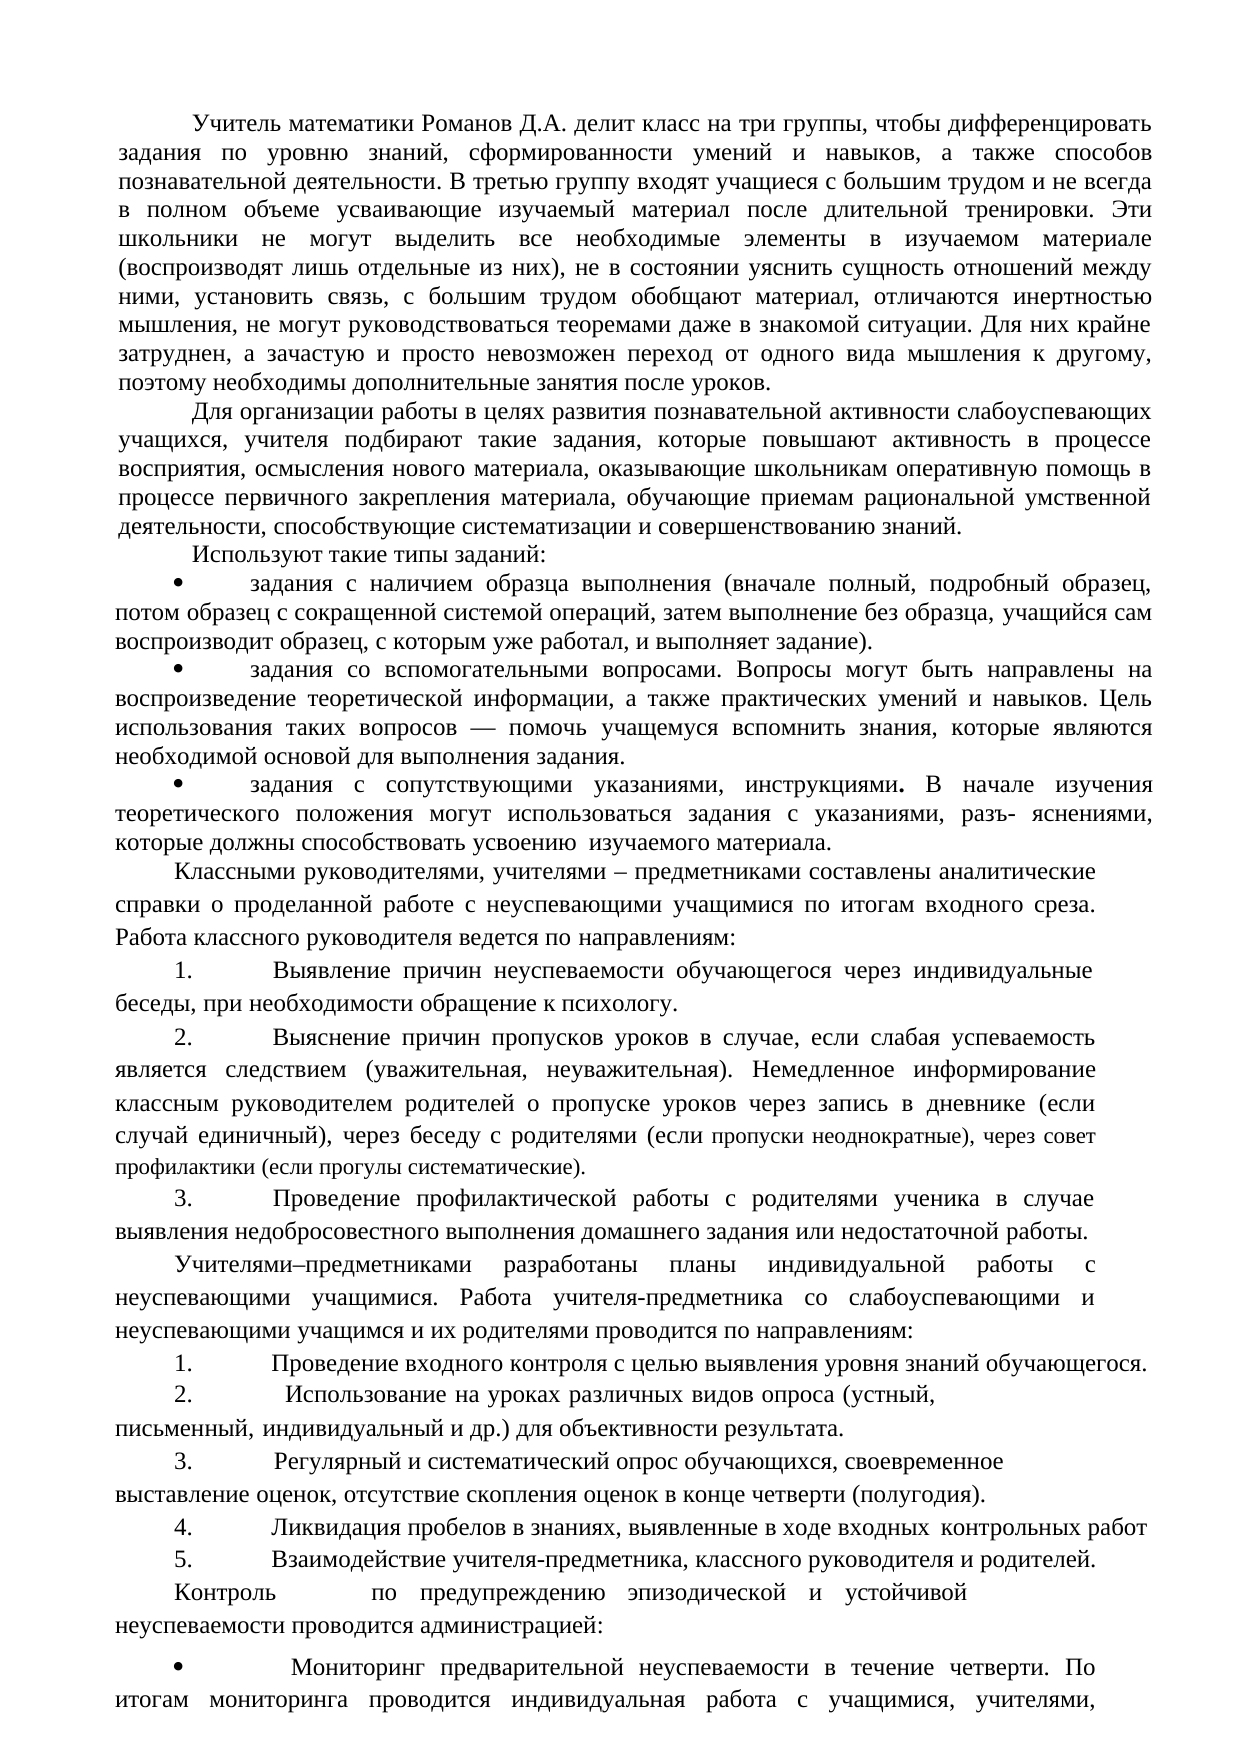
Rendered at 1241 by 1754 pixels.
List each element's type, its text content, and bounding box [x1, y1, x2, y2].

list Регулярный и систематический опрос обучающихся, своевременное выставление оценок, отсутствие скопления оценок в конце четверти (полугодия). [115, 1446, 1058, 1508]
list Проведение профилактической работы с родителями ученика в случае выявления недобросовестного выполнения домашнего задания или недостаточной работы. [115, 1183, 1094, 1245]
list Проведение входного контроля с целью выявления уровня знаний обучающегося. [115, 1348, 1171, 1377]
text Классными руководителями, учителями – предметниками составлены аналитические справки о проделанной работе с неуспевающими учащимися по итогам входного среза. Работа классного руководителя ведется по направлениям: [115, 856, 1096, 951]
list Использование на уроках различных видов опроса (устный, письменный, индивидуальный и др.) для объективности результата. [115, 1379, 975, 1441]
list Ликвидация пробелов в знаниях, выявленные в ходе входных контрольных работ [115, 1513, 1171, 1541]
list Взаимодействие учителя-предметника, классного руководителя и родителей. [115, 1544, 1171, 1573]
list задания с наличием образца выполнения (вначале полный, подробный образец, потом образец с сокращенной системой операций, затем выполнение без образца, учащийся сам воспроизводит образец, с которым уже работал, и выполняет задание). [115, 568, 1152, 654]
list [115, 1652, 1095, 1713]
text Для организации работы в целях развития познавательной активности слабоуспевающих учащихся, учителя подбирают такие задания, которые повышают активность в процессе восприятия, осмысления нового материала, оказывающие школьникам оперативную помощь в процессе первичного закрепления материала, обучающие приемам рациональной умственной деятельности, способствующие систематизации и совершенствованию знаний. [118, 396, 1152, 539]
list задания с сопутствующими указаниями, инструкциями. В начале изучения теоретического положения могут использоваться задания с указаниями, разъ- яснениями, которые должны способствовать усвоению изучаемого материала. [115, 769, 1153, 856]
list Выяснение причин пропусков уроков в случае, если слабая успеваемость является следствием (уважительная, неуважительная). Немедленное информирование классным руководителем родителей о пропуске уроков через запись в дневнике (если случай единичный), через беседу с родителями (если пропуски неоднократные), через совет профилактики (если прогулы систематические). [115, 1022, 1096, 1179]
list Выявление причин неуспеваемости обучающегося через индивидуальные беседы, при необходимости обращение к психологу. [115, 955, 1093, 1017]
text Учитель математики Романов Д.А. делит класс на три группы, чтобы дифференцировать задания по уровню знаний, сформированности умений и навыков, а также способов познавательной деятельности. В третью группу входят учащиеся с большим трудом и не всегда в полном объеме усваивающие изучаемый материал после длительной тренировки. Эти школьники не могут выделить все необходимые элементы в изучаемом материале (воспроизводят лишь отдельные из них), не в состоянии уяснить сущность отношений между ними, установить связь, с большим трудом обобщают материал, отличаются инертностью мышления, не могут руководствоваться теоремами даже в знакомой ситуации. Для них крайне затруднен, а зачастую и просто невозможен переход от одного вида мышления к другому, поэтому необходимы дополнительные занятия после уроков. [118, 108, 1153, 396]
text Контроль по предупреждению эпизодической и устойчивой неуспеваемости проводится администрацией: [115, 1577, 968, 1639]
text Учителями–предметниками разработаны планы индивидуальной работы с неуспевающими учащимися. Работа учителя-предметника со слабоуспевающими и неуспевающими учащимся и их родителями проводится по направлениям: [115, 1249, 1096, 1344]
text Используют такие типы заданий: [192, 539, 1171, 568]
list задания со вспомогательными вопросами. Вопросы могут быть направлены на воспроизведение теоретической информации, а также практических умений и навыков. Цель использования таких вопросов — помочь учащемуся вспомнить знания, которые являются необходимой основой для выполнения задания. [115, 654, 1153, 769]
